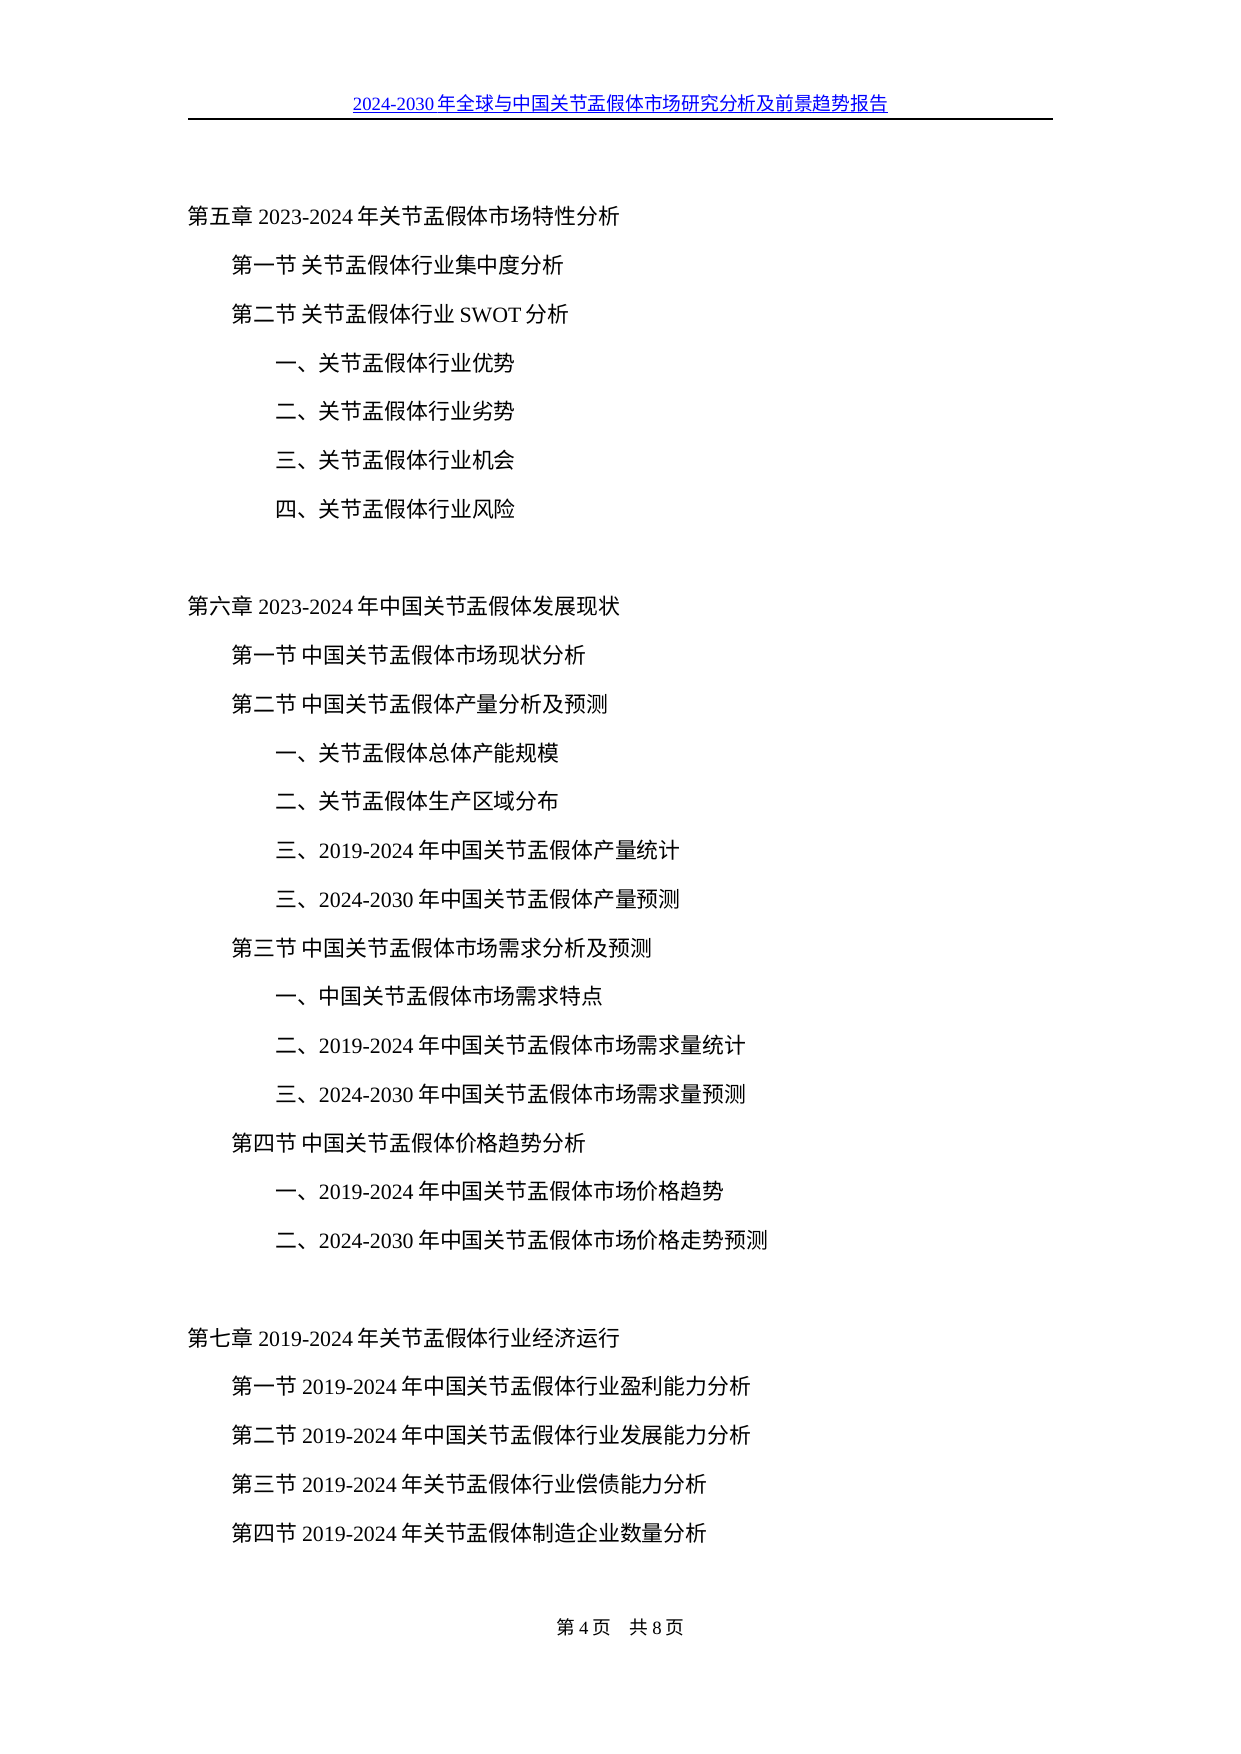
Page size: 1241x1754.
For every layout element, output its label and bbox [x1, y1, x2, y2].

text [187, 150, 1053, 1548]
